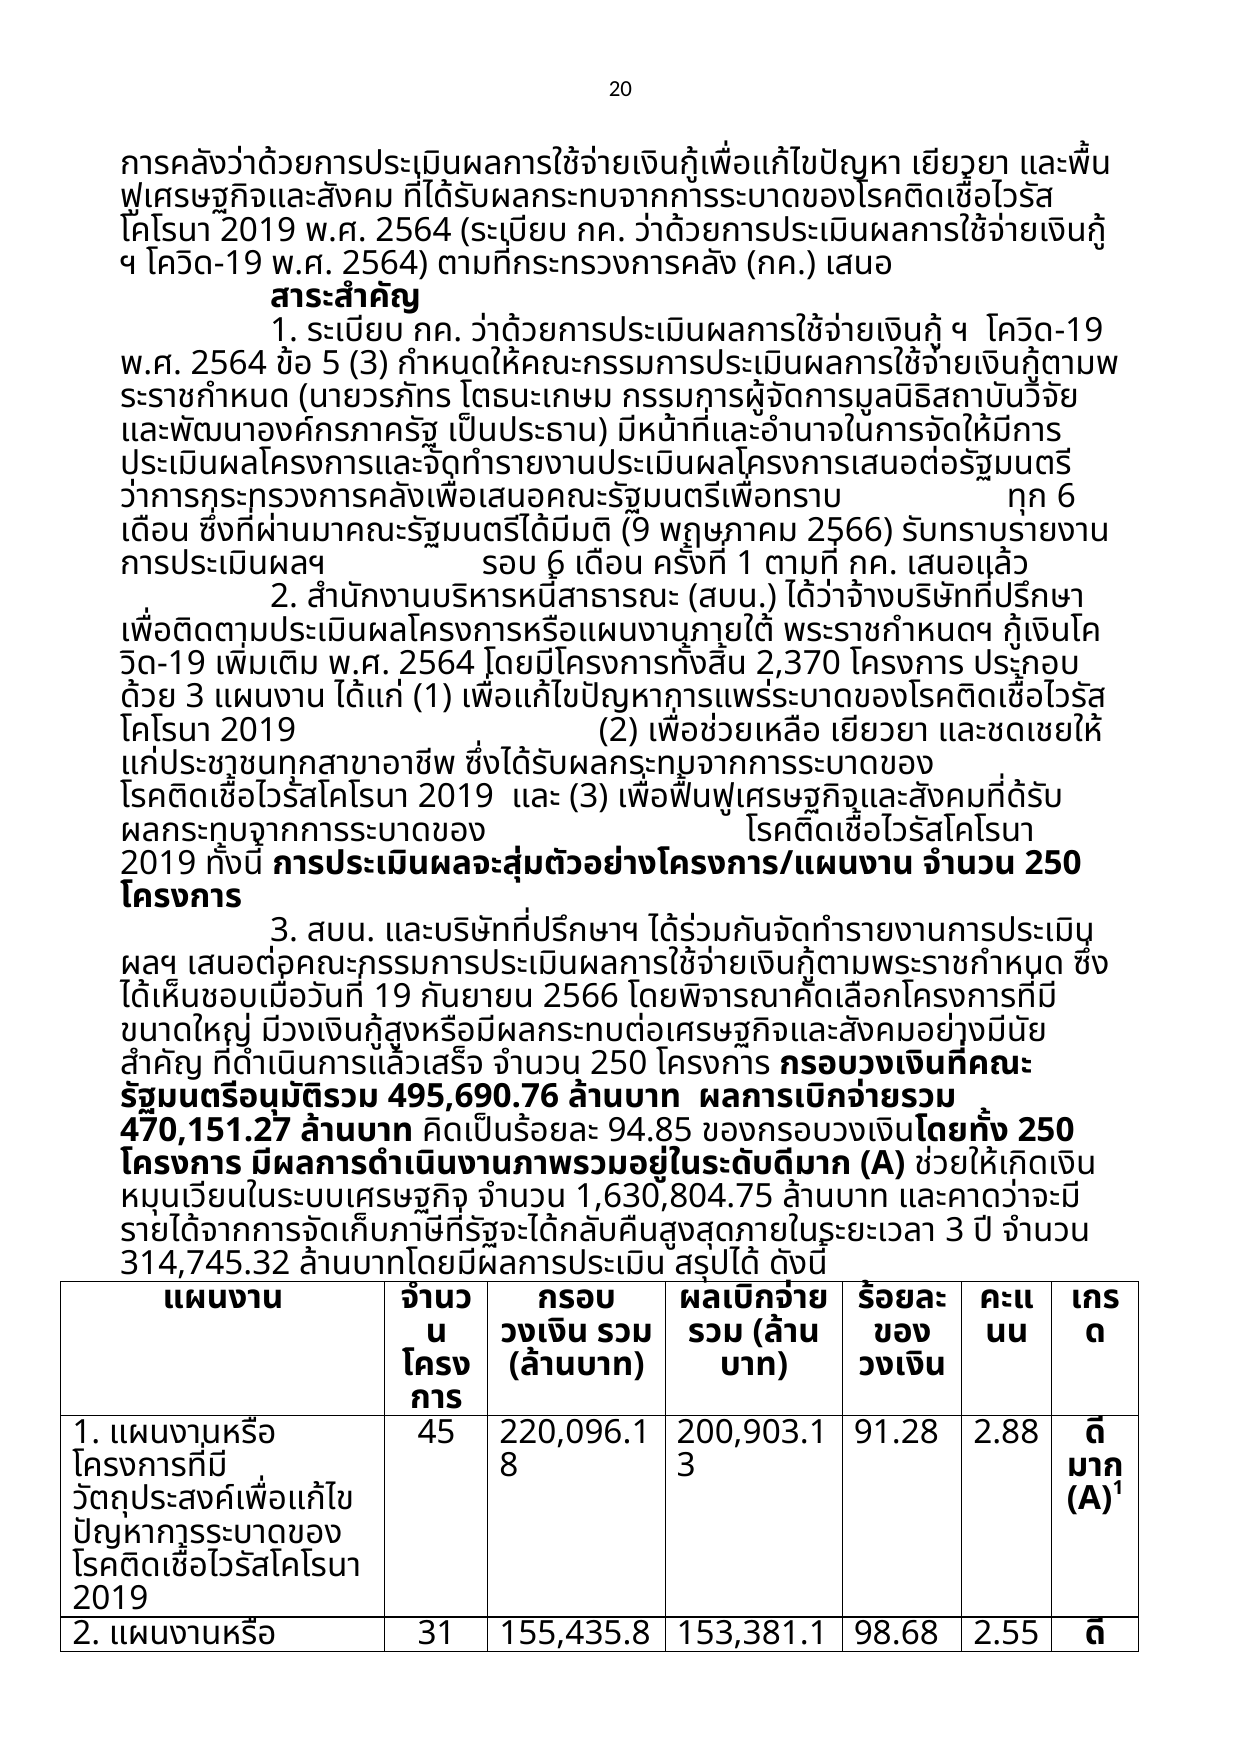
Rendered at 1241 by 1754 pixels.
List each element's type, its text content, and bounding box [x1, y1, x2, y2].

table_cell 98.68 [843, 1618, 961, 1651]
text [120, 148, 1120, 281]
table_header คะแนน [962, 1282, 1051, 1415]
table_cell 31 [385, 1618, 487, 1651]
table_cell ดีมาก (A)1 [1052, 1416, 1138, 1616]
table_header จำนวนโครงการ [385, 1282, 487, 1415]
table_header แผนงาน [61, 1282, 384, 1415]
text 3. สบน. และบริษัทที่ปรึกษาฯ ได้ร่วมกันจัดทำรายงานการประเมินผลฯ เสนอต่อคณะกรรมการประเมินผลการใช้จ่ายเงินกู้ตามพระราชกำหนด ซึ่งได้เห็นชอบเมื่อวันที่ 19 กันยายน 2566 โดยพิจารณาคัดเลือกโครงการที่มีขนาดใหญ่ มีวงเงินกู้สูงหรือมีผลกระทบต่อเศรษฐกิจและสังคมอย่างมีนัยสำคัญ ที่ดำเนินการแล้วเสร็จ จำนวน 250 โครงการ กรอบวงเงินที่คณะรัฐมนตรีอนุมัติรวม 495,690.76 ล้านบาท ผลการเบิกจ่ายรวม 470,151.27 ล้านบาท คิดเป็นร้อยละ 94.85 ของกรอบวงเงินโดยทั้ง 250 โครงการ มีผลการดำเนินงานภาพรวมอยู่ในระดับดีมาก (A) ช่วยให้เกิดเงินหมุนเวียนในระบบเศรษฐกิจ จำนวน 1,630,804.75 ล้านบาท และคาดว่าจะมีรายได้จากการจัดเก็บภาษีที่รัฐจะได้กลับคืนสูงสุดภายในระยะเวลา 3 ปี จำนวน 314,745.32 ล้านบาทโดยมีผลการประเมิน สรุปได้ ดังนี้ [120, 914, 1120, 1281]
table_cell 200,903.13 [666, 1416, 842, 1616]
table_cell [61, 1618, 384, 1651]
table_cell 220,096.18 [488, 1416, 665, 1616]
text 1. ระเบียบ กค. ว่าด้วยการประเมินผลการใช้จ่ายเงินกู้ ฯ โควิด-19 พ.ศ. 2564 ข้อ 5 (3) กำหนดให้คณะกรรมการประเมินผลการใช้จ่ายเงินกู้ตามพระราชกำหนด (นายวรภัทร โตธนะเกษม กรรมการผู้จัดการมูลนิธิสถาบันวิจัยและพัฒนาองค์กรภาครัฐ เป็นประธาน) มีหน้าที่และอำนาจในการจัดให้มีการประเมินผลโครงการและจัดทำรายงานประเมินผลโครงการเสนอต่อรัฐมนตรีว่าการกระทรวงการคลังเพื่อเสนอคณะรัฐมนตรีเพื่อทราบ ทุก 6 เดือน ซึ่งที่ผ่านมาคณะรัฐมนตรีได้มีมติ (9 พฤษภาคม 2566) รับทราบรายงานการประเมินผลฯ รอบ 6 เดือน ครั้งที่ 1 ตามที่ กค. เสนอแล้ว [120, 314, 1120, 581]
table_cell 2.88 [962, 1416, 1051, 1616]
table_header เกรด [1052, 1282, 1138, 1415]
table_cell 91.28 [843, 1416, 961, 1616]
text สาระสำคัญ [120, 281, 1120, 314]
table_cell 45 [385, 1416, 487, 1616]
table_cell 1. แผนงานหรือโครงการที่มีวัตถุประสงค์เพื่อแก้ไขปัญหาการระบาดของโรคติดเชื้อไวรัสโคโรนา 2019 [61, 1416, 384, 1616]
table_cell 2.55 [962, 1618, 1051, 1651]
table_header กรอบวงเงิน รวม (ล้านบาท) [488, 1282, 665, 1415]
table_header ร้อยละของวงเงิน [843, 1282, 961, 1415]
table_cell ดีมาก (A) [1052, 1618, 1138, 1651]
table_cell 153,381.13 [666, 1618, 842, 1651]
table_header ผลเบิกจ่าย รวม (ล้านบาท) [666, 1282, 842, 1415]
text 2. สำนักงานบริหารหนี้สาธารณะ (สบน.) ได้ว่าจ้างบริษัทที่ปรึกษาเพื่อติดตามประเมินผลโครงการหรือแผนงานภายใต้ พระราชกำหนดฯ กู้เงินโควิด-19 เพิ่มเติม พ.ศ. 2564 โดยมีโครงการทั้งสิ้น 2,370 โครงการ ประกอบด้วย 3 แผนงาน ได้แก่ (1) เพื่อแก้ไขปัญหาการแพร่ระบาดของโรคติดเชื้อไวรัสโคโรนา 2019 (2) เพื่อช่วยเหลือ เยียวยา และชดเชยให้แก่ประชาชนทุกสาขาอาชีพ ซึ่งได้รับผลกระทบจากการระบาดของ โรคติดเชื้อไวรัสโคโรนา 2019 และ (3) เพื่อฟื้นฟูเศรษฐกิจและสังคมที่ด้รับผลกระทบจากการระบาดของ โรคติดเชื้อไวรัสโคโรนา 2019 ทั้งนี้ การประเมินผลจะสุ่มตัวอย่างโครงการ/แผนงาน จำนวน 250 โครงการ [120, 581, 1120, 914]
table_cell 155,435.85 [488, 1618, 665, 1651]
